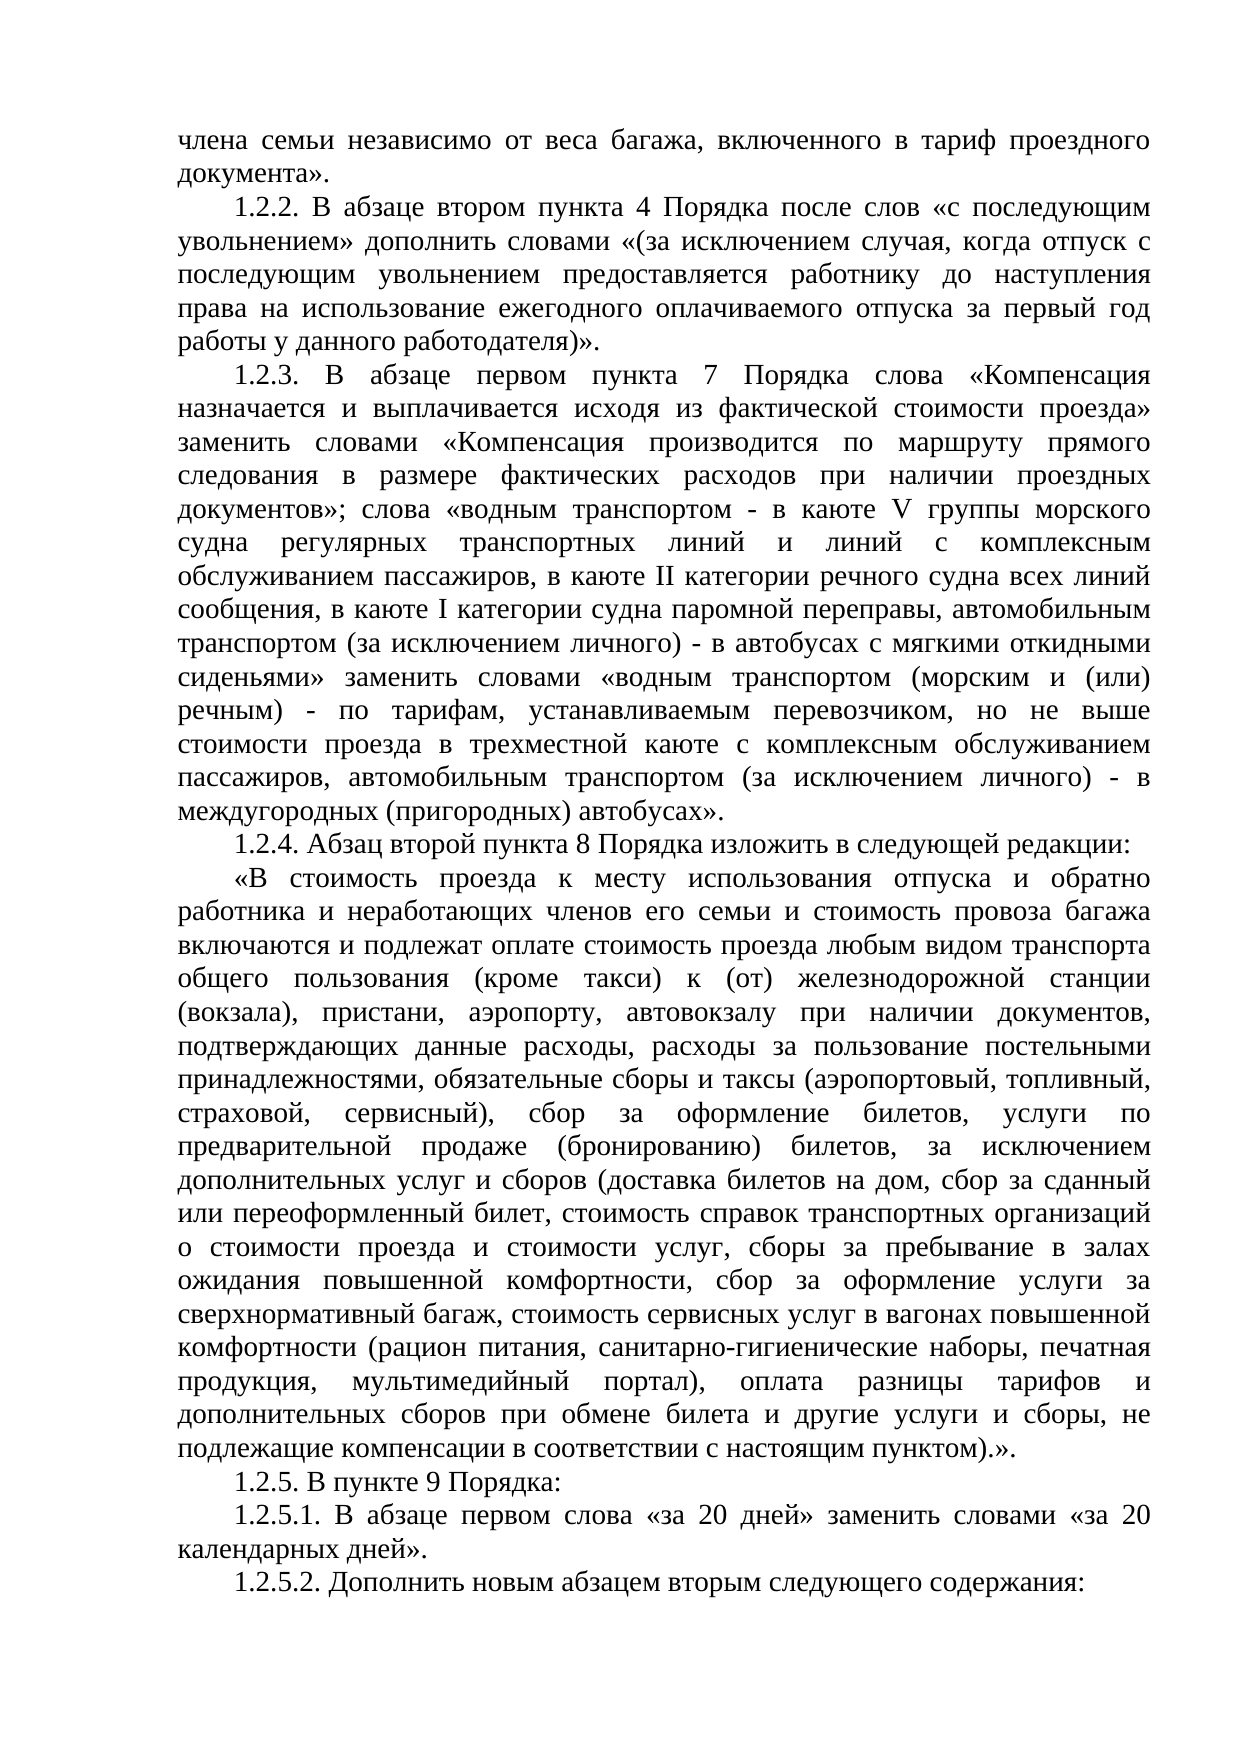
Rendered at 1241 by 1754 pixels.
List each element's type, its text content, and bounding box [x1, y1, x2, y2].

text 1.2.5.2. Дополнить новым абзацем вторым следующего содержания: [177, 1564, 1152, 1598]
text 1.2.4. Абзац второй пункта 8 Порядка изложить в следующей редакции: [177, 826, 1152, 860]
text 1.2.5. В пункте 9 Порядка: [177, 1464, 1152, 1497]
text 1.2.5.1. В абзаце первом слова «за 20 дней» заменить словами «за 20 календарных дней». [177, 1497, 1152, 1564]
text «В стоимость проезда к месту использования отпуска и обратно работника и неработающих членов его семьи и стоимость провоза багажа включаются и подлежат оплате стоимость проезда любым видом транспорта общего пользования (кроме такси) к (от) железнодорожной станции (вокзала), пристани, аэропорту, автовокзалу при наличии документов, подтверждающих данные расходы, расходы за пользование постельными принадлежностями, обязательные сборы и таксы (аэропортовый, топливный, страховой, сервисный), сбор за оформление билетов, услуги по предварительной продаже (бронированию) билетов, за исключением дополнительных услуг и сборов (доставка билетов на дом, сбор за сданный или переоформленный билет, стоимость справок транспортных организаций о стоимости проезда и стоимости услуг, сборы за пребывание в залах ожидания повышенной комфортности, сбор за оформление услуги за сверхнормативный багаж, стоимость сервисных услуг в вагонах повышенной комфортности (рацион питания, санитарно-гигиенические наборы, печатная продукция, мультимедийный портал), оплата разницы тарифов и дополнительных сборов при обмене билета и другие услуги и сборы, не подлежащие компенсации в соответствии с настоящим пунктом).». [177, 860, 1152, 1464]
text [177, 122, 1152, 189]
text 1.2.3. В абзаце первом пункта 7 Порядка слова «Компенсация назначается и выплачивается исходя из фактической стоимости проезда» заменить словами «Компенсация производится по маршруту прямого следования в размере фактических расходов при наличии проездных документов»; слова «водным транспортом - в каюте V группы морского судна регулярных транспортных линий и линий с комплексным обслуживанием пассажиров, в каюте II категории речного судна всех линий сообщения, в каюте I категории судна паромной переправы, автомобильным транспортом (за исключением личного) - в автобусах с мягкими откидными сиденьями» заменить словами «водным транспортом (морским и (или) речным) - по тарифам, устанавливаемым перевозчиком, но не выше стоимости проезда в трехместной каюте с комплексным обслуживанием пассажиров, автомобильным транспортом (за исключением личного) - в междугородных (пригородных) автобусах». [177, 357, 1152, 826]
text 1.2.2. В абзаце втором пункта 4 Порядка после слов «с последующим увольнением» дополнить словами «(за исключением случая, когда отпуск с последующим увольнением предоставляется работнику до наступления права на использование ежегодного оплачиваемого отпуска за первый год работы у данного работодателя)». [177, 189, 1152, 357]
